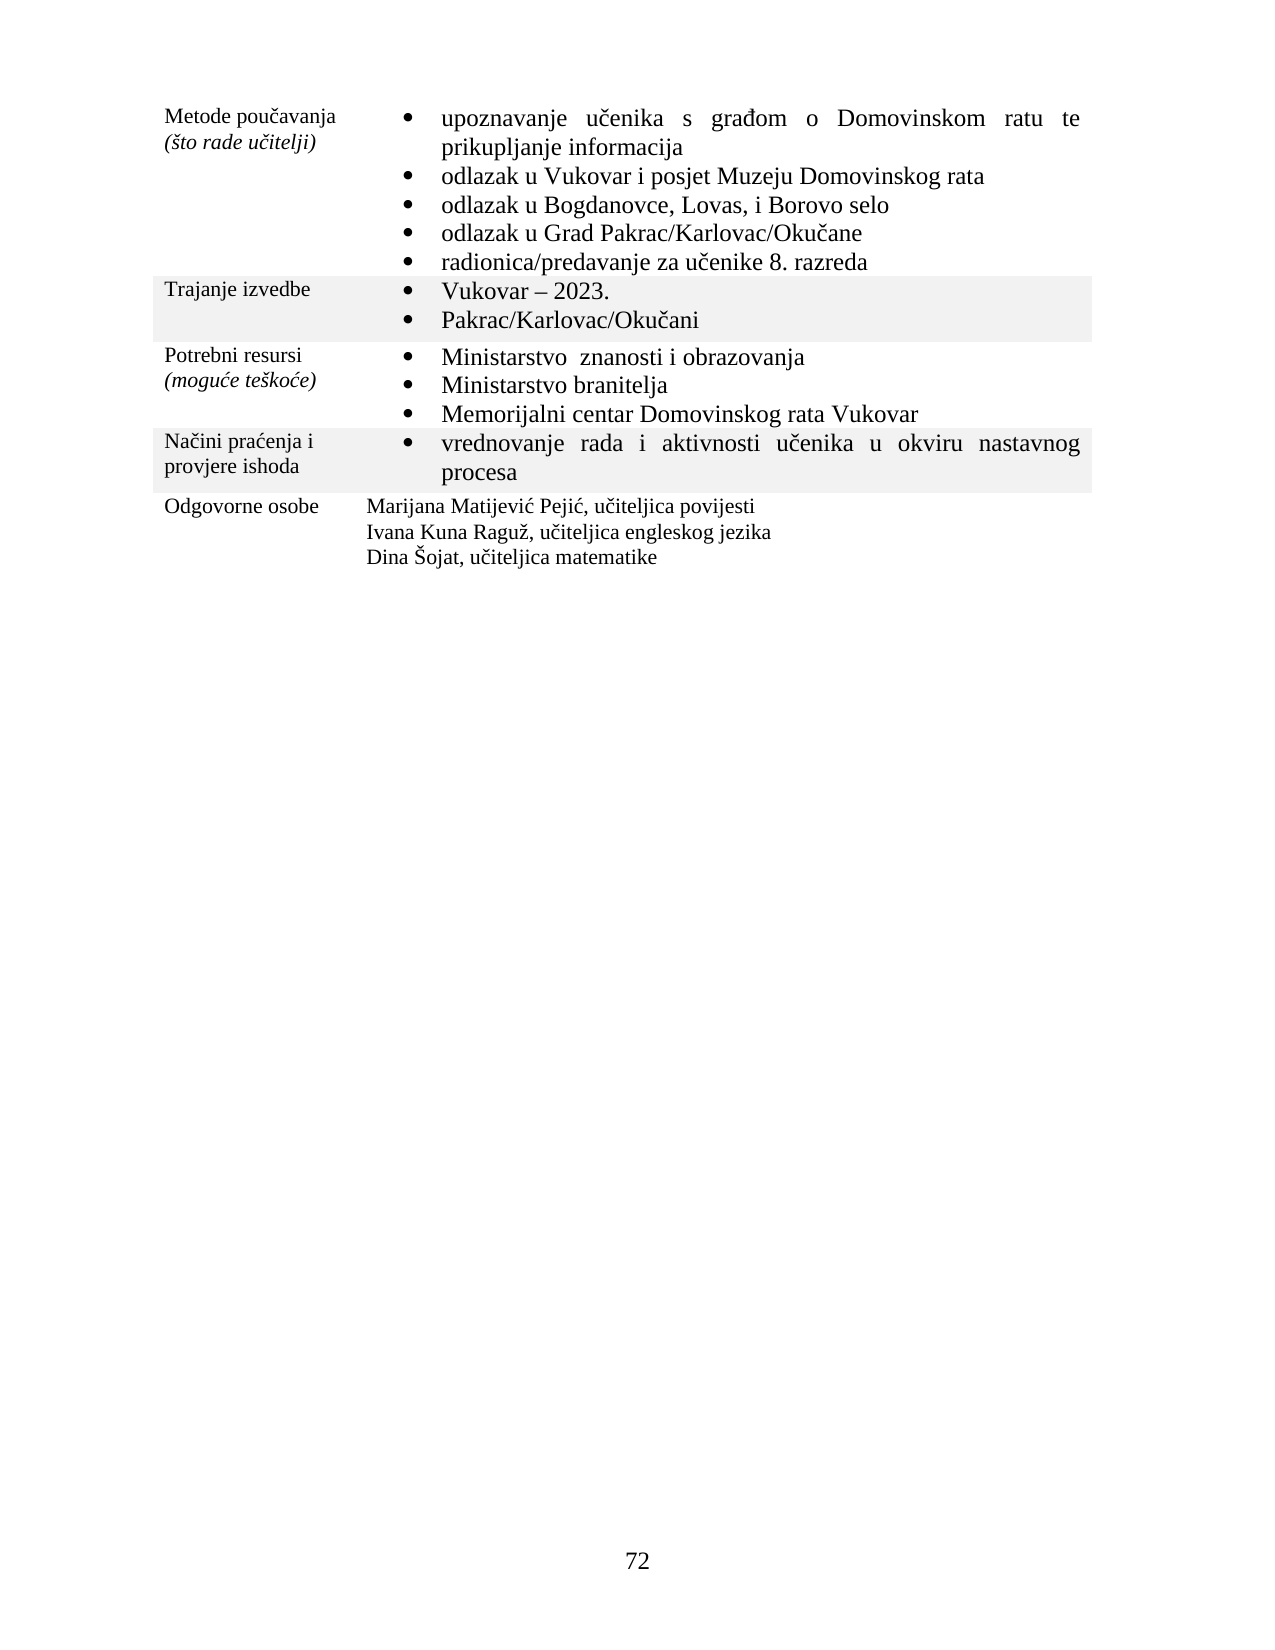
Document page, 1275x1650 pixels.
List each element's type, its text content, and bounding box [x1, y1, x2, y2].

table_cell Ministarstvo znanosti i obrazovanja Ministarstvo branitelja Memorijalni centar Domovinskog rata Vukovar [355, 342, 1092, 428]
table_cell Marijana Matijević Pejić, učiteljica povijesti Ivana Kuna Raguž, učiteljica engleskog jezika Dina Šojat, učiteljica matematike [355, 494, 1092, 670]
table_cell upoznavanje učenika s građom o Domovinskom ratu te prikupljanje informacija odlazak u Vukovar i posjet Muzeju Domovinskog rata odlazak u Bogdanovce, Lovas, i Borovo selo odlazak u Grad Pakrac/Karlovac/Okučane radionica/predavanje za učenike 8. razreda [355, 104, 1092, 276]
table_cell Metode poučavanja (što rade učitelji) [153, 104, 355, 276]
table_cell Odgovorne osobe [153, 494, 355, 670]
table_cell Potrebni resursi (moguće teškoće) [153, 342, 355, 428]
table_cell Trajanje izvedbe [153, 276, 355, 342]
table_cell Vukovar – 2023. Pakrac/Karlovac/Okučani [355, 276, 1092, 342]
table_cell vrednovanje rada i aktivnosti učenika u okviru nastavnog procesa [355, 428, 1092, 493]
table_cell Načini praćenja i provjere ishoda [153, 428, 355, 493]
